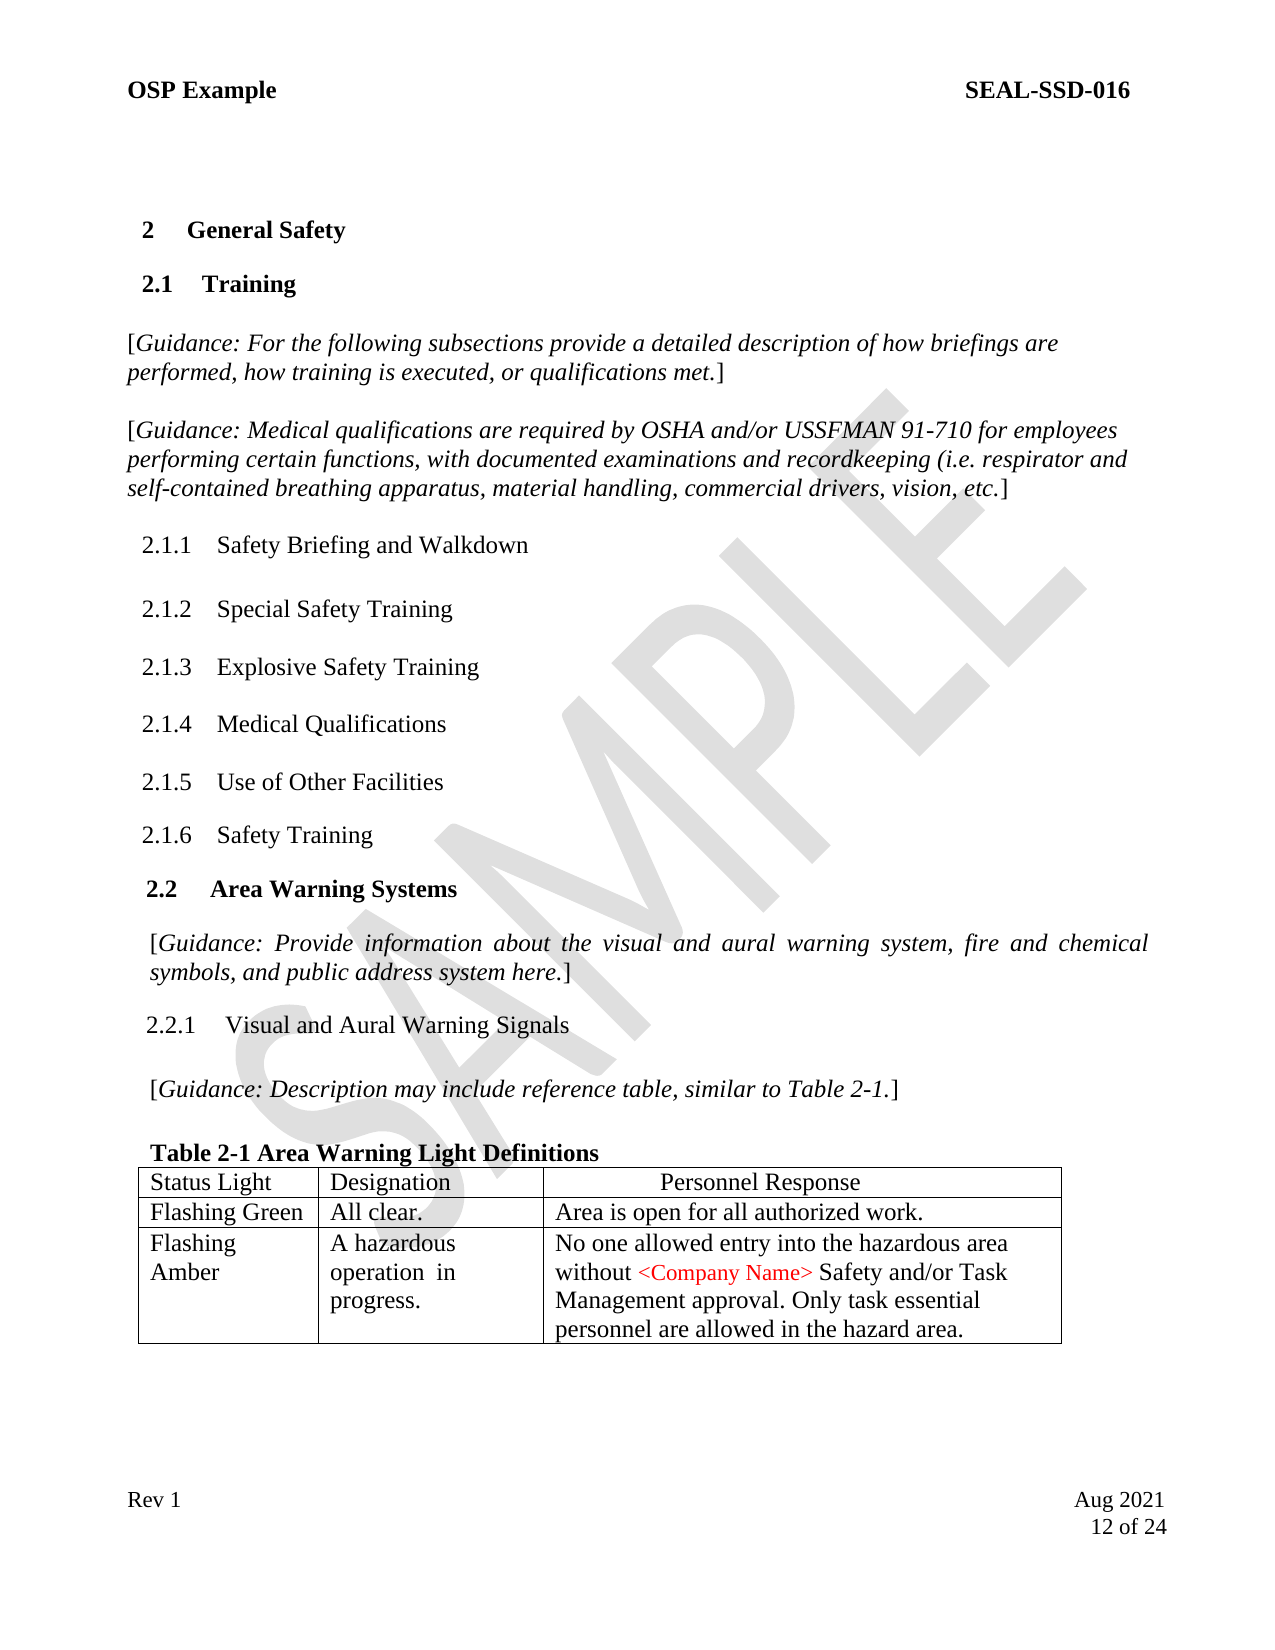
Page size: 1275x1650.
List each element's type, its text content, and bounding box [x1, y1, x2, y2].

text [Guidance: Provide information about the visual and aural warning system, fire and chemical symbols, and public address system here.] [149, 928, 1152, 985]
table_header Status Light [139, 1168, 318, 1197]
table_cell Flashing Amber [139, 1228, 318, 1343]
list Safety Briefing and Walkdown [142, 530, 1167, 559]
list Visual and Aural Warning Signals [146, 1010, 1167, 1039]
list Area Warning Systems [146, 874, 1167, 903]
table_cell All clear. [319, 1198, 543, 1227]
list Medical Qualifications [142, 709, 1167, 738]
table_header Designation [319, 1168, 543, 1197]
list Special Safety Training [142, 594, 1167, 623]
table_cell A hazardous operation in progress. [319, 1228, 543, 1343]
list General Safety [142, 215, 1167, 244]
text [Guidance: For the following subsections provide a detailed description of how briefings are performed, how training is executed, or qualifications met.] [127, 328, 1167, 386]
text [Guidance: Medical qualifications are required by OSHA and/or USSFMAN 91-710 for employees performing certain functions, with documented examinations and recordkeeping (i.e. respirator and self-contained breathing apparatus, material handling, commercial drivers, vision, etc.] [127, 415, 1131, 502]
text [Guidance: Description may include reference table, similar to Table 2-1.] [149, 1074, 1152, 1103]
list Training [142, 269, 1167, 298]
table_header Personnel Response [544, 1168, 1061, 1197]
table_cell No one allowed entry into the hazardous area without <Company Name> Safety and/or Task Management approval. Only task essential personnel are allowed in the hazard area. [544, 1228, 1061, 1343]
list Explosive Safety Training [142, 652, 1167, 680]
list Use of Other Facilities [142, 767, 1167, 795]
table_cell Area is open for all authorized work. [544, 1198, 1061, 1227]
text Table 2-1 Area Warning Light Definitions [150, 1138, 1167, 1166]
list Safety Training [142, 820, 1167, 849]
table_cell Flashing Green [139, 1198, 318, 1227]
